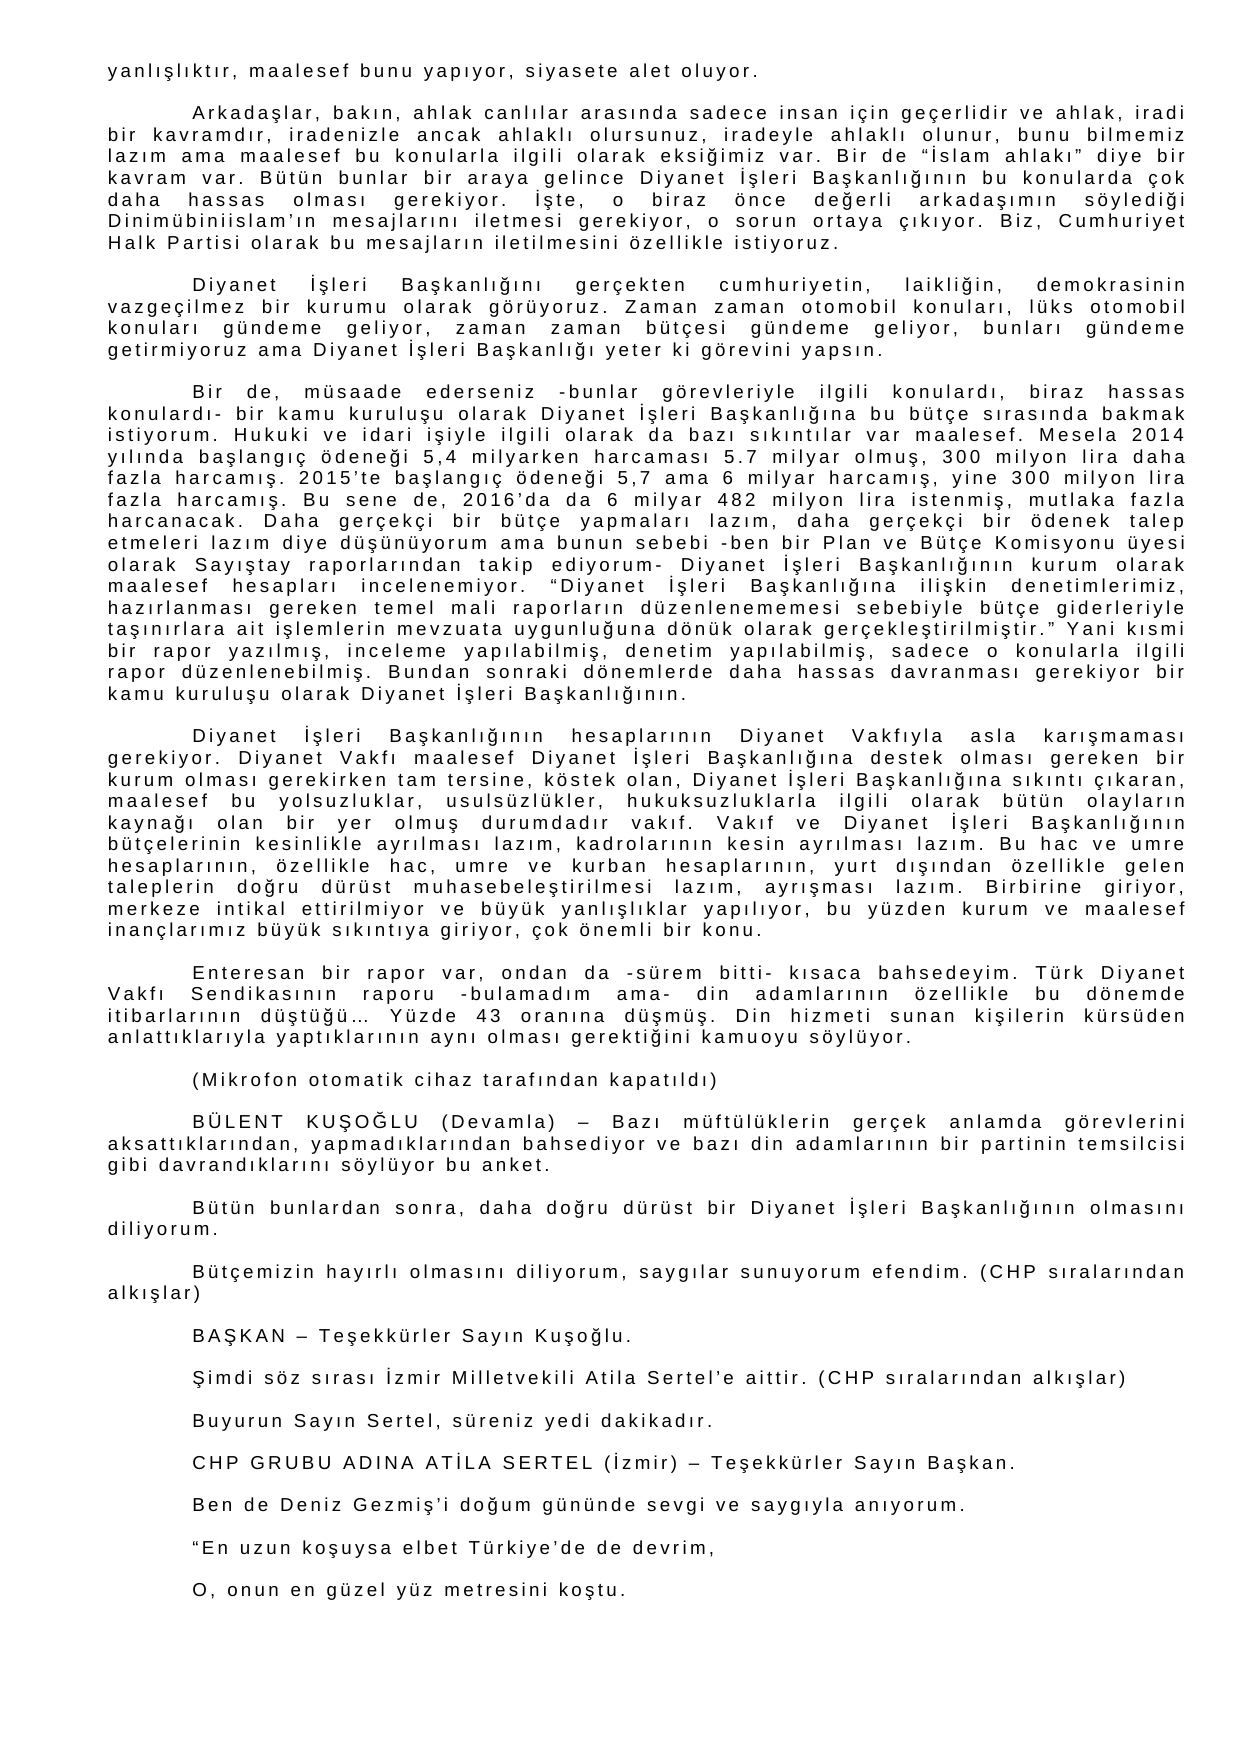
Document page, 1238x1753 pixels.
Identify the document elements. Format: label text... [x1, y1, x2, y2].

text Bütçemizin hayırlı olmasını diliyorum, saygılar sunuyorum efendim. (CHP sıralarından alkışlar) [108, 1261, 1186, 1304]
text BÜLENT KUŞOĞLU (Devamla) – Bazı müftülüklerin gerçek anlamda görevlerini aksattıklarından, yapmadıklarından bahsediyor ve bazı din adamlarının bir partinin temsilcisi gibi davrandıklarını söylüyor bu anket. [108, 1111, 1186, 1176]
text Bütün bunlardan sonra, daha doğru dürüst bir Diyanet İşleri Başkanlığının olmasını diliyorum. [108, 1197, 1186, 1240]
text Şimdi söz sırası İzmir Milletvekili Atila Sertel’e aittir. (CHP sıralarından alkışlar) [108, 1367, 1186, 1388]
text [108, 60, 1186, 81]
text Arkadaşlar, bakın, ahlak canlılar arasında sadece insan için geçerlidir ve ahlak, iradi bir kavramdır, iradenizle ancak ahlaklı olursunuz, iradeyle ahlaklı olunur, bunu bilmemiz lazım ama maalesef bu konularla ilgili olarak eksiğimiz var. Bir de “İslam ahlakı” diye bir kavram var. Bütün bunlar bir araya gelince Diyanet İşleri Başkanlığının bu konularda çok daha hassas olması gerekiyor. İşte, o biraz önce değerli arkadaşımın söylediği Dinimübiniislam’ın mesajlarını iletmesi gerekiyor, o sorun ortaya çıkıyor. Biz, Cumhuriyet Halk Partisi olarak bu mesajların iletilmesini özellikle istiyoruz. [108, 102, 1186, 253]
text Buyurun Sayın Sertel, süreniz yedi dakikadır. [108, 1409, 1186, 1431]
text O, onun en güzel yüz metresini koştu. [108, 1579, 1186, 1601]
text CHP GRUBU ADINA ATİLA SERTEL (İzmir) – Teşekkürler Sayın Başkan. [108, 1452, 1186, 1473]
text Ben de Deniz Gezmiş’i doğum gününde sevgi ve saygıyla anıyorum. [108, 1494, 1186, 1516]
text BAŞKAN – Teşekkürler Sayın Kuşoğlu. [108, 1324, 1186, 1346]
text “En uzun koşuysa elbet Türkiye’de de devrim, [108, 1537, 1186, 1558]
text Bir de, müsaade ederseniz -bunlar görevleriyle ilgili konulardı, biraz hassas konulardı- bir kamu kuruluşu olarak Diyanet İşleri Başkanlığına bu bütçe sırasında bakmak istiyorum. Hukuki ve idari işiyle ilgili olarak da bazı sıkıntılar var maalesef. Mesela 2014 yılında başlangıç ödeneği 5,4 milyarken harcaması 5.7 milyar olmuş, 300 milyon lira daha fazla harcamış. 2015’te başlangıç ödeneği 5,7 ama 6 milyar harcamış, yine 300 milyon lira fazla harcamış. Bu sene de, 2016’da da 6 milyar 482 milyon lira istenmiş, mutlaka fazla harcanacak. Daha gerçekçi bir bütçe yapmaları lazım, daha gerçekçi bir ödenek talep etmeleri lazım diye düşünüyorum ama bunun sebebi -ben bir Plan ve Bütçe Komisyonu üyesi olarak Sayıştay raporlarından takip ediyorum- Diyanet İşleri Başkanlığının kurum olarak maalesef hesapları incelenemiyor. “Diyanet İşleri Başkanlığına ilişkin denetimlerimiz, hazırlanması gereken temel mali raporların düzenlenememesi sebebiyle bütçe giderleriyle taşınırlara ait işlemlerin mevzuata uygunluğuna dönük olarak gerçekleştirilmiştir.” Yani kısmi bir rapor yazılmış, inceleme yapılabilmiş, denetim yapılabilmiş, sadece o konularla ilgili rapor düzenlenebilmiş. Bundan sonraki dönemlerde daha hassas davranması gerekiyor bir kamu kuruluşu olarak Diyanet İşleri Başkanlığının. [108, 381, 1186, 704]
text Enteresan bir rapor var, ondan da -sürem bitti- kısaca bahsedeyim. Türk Diyanet Vakfı Sendikasının raporu -bulamadım ama- din adamlarının özellikle bu dönemde itibarlarının düştüğü… Yüzde 43 oranına düşmüş. Din hizmeti sunan kişilerin kürsüden anlattıklarıyla yaptıklarının aynı olması gerektiğini kamuoyu söylüyor. [108, 962, 1186, 1048]
text Diyanet İşleri Başkanlığının hesaplarının Diyanet Vakfıyla asla karışmaması gerekiyor. Diyanet Vakfı maalesef Diyanet İşleri Başkanlığına destek olması gereken bir kurum olması gerekirken tam tersine, köstek olan, Diyanet İşleri Başkanlığına sıkıntı çıkaran, maalesef bu yolsuzluklar, usulsüzlükler, hukuksuzluklarla ilgili olarak bütün olayların kaynağı olan bir yer olmuş durumdadır vakıf. Vakıf ve Diyanet İşleri Başkanlığının bütçelerinin kesinlikle ayrılması lazım, kadrolarının kesin ayrılması lazım. Bu hac ve umre hesaplarının, özellikle hac, umre ve kurban hesaplarının, yurt dışından özellikle gelen taleplerin doğru dürüst muhasebeleştirilmesi lazım, ayrışması lazım. Birbirine giriyor, merkeze intikal ettirilmiyor ve büyük yanlışlıklar yapılıyor, bu yüzden kurum ve maalesef inançlarımız büyük sıkıntıya giriyor, çok önemli bir konu. [108, 725, 1186, 941]
text Diyanet İşleri Başkanlığını gerçekten cumhuriyetin, laikliğin, demokrasinin vazgeçilmez bir kurumu olarak görüyoruz. Zaman zaman otomobil konuları, lüks otomobil konuları gündeme geliyor, zaman zaman bütçesi gündeme geliyor, bunları gündeme getirmiyoruz ama Diyanet İşleri Başkanlığı yeter ki görevini yapsın. [108, 274, 1186, 360]
text (Mikrofon otomatik cihaz tarafından kapatıldı) [108, 1069, 1186, 1090]
